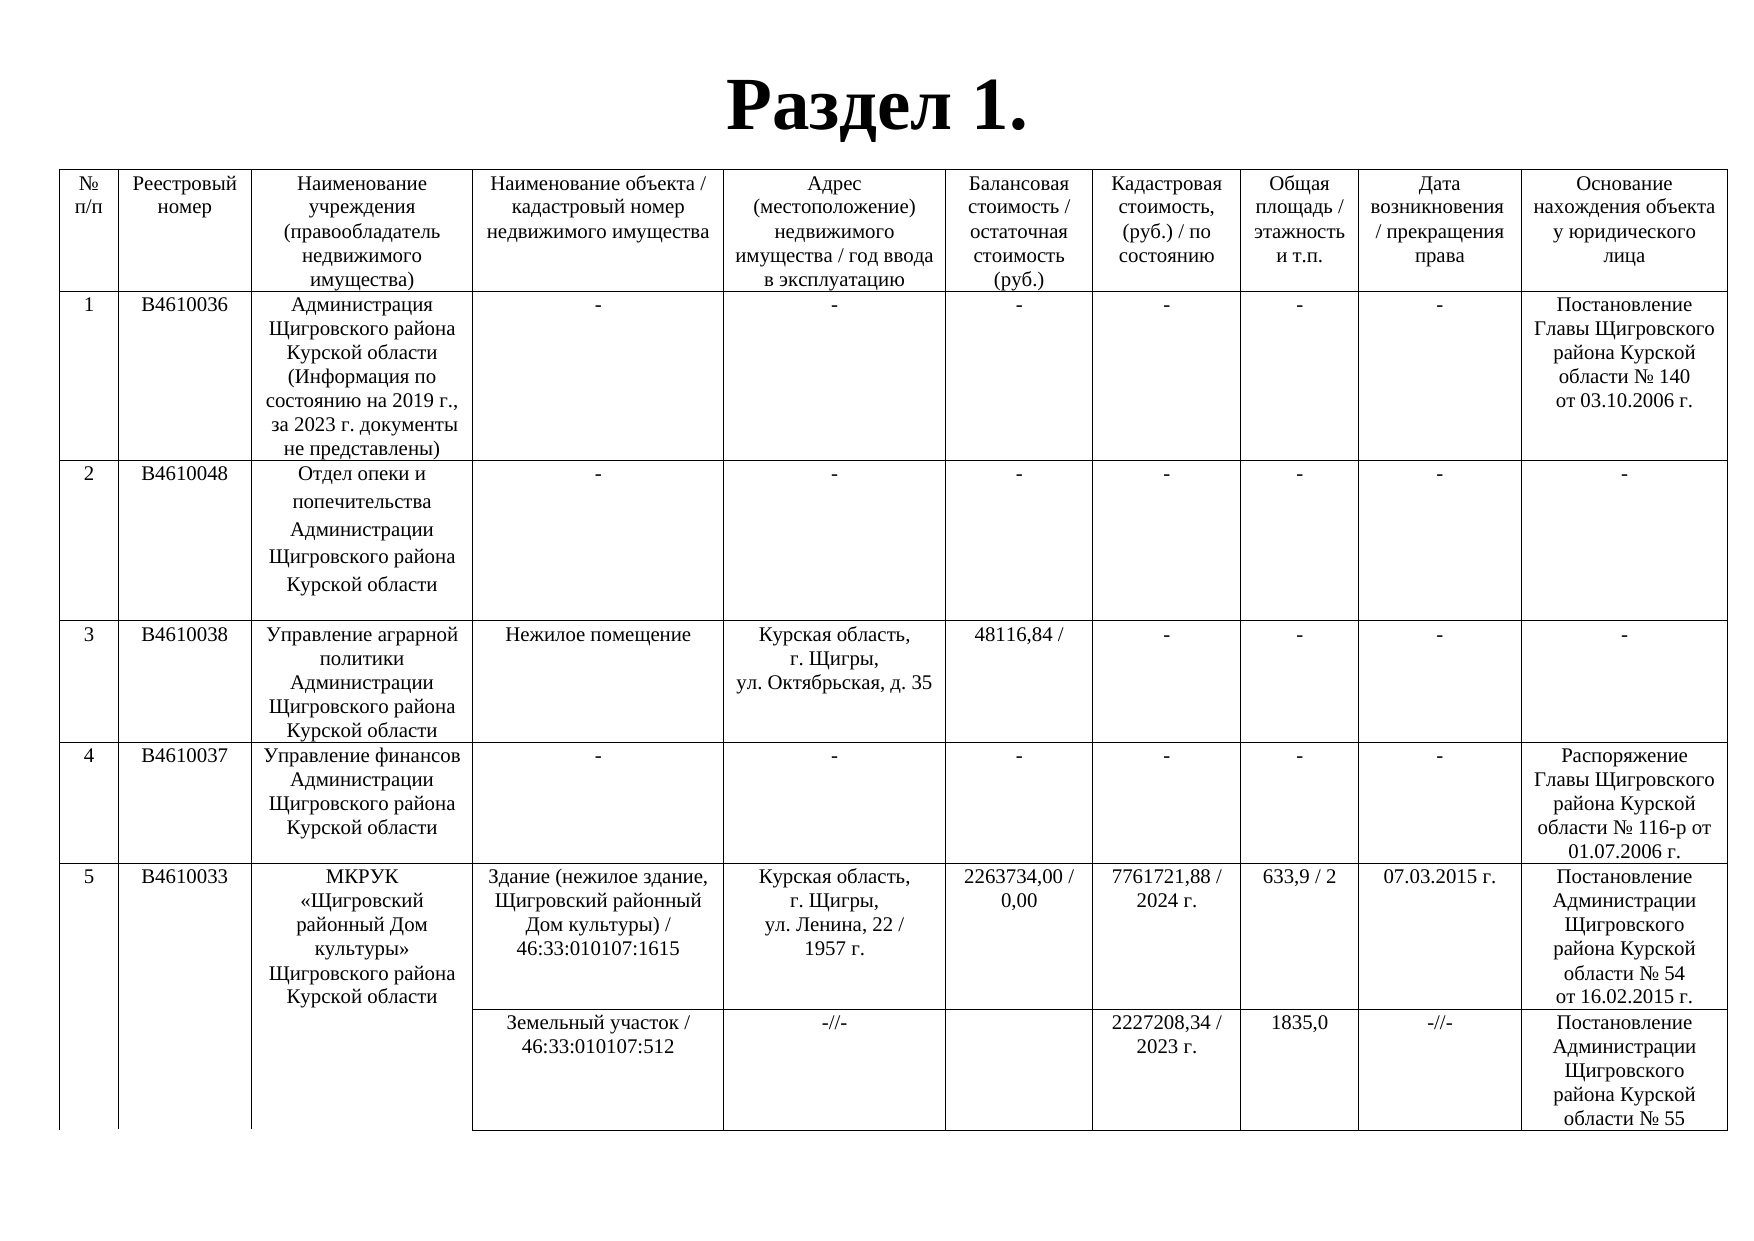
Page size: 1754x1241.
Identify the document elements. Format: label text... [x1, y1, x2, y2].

table_cell - [1093, 292, 1240, 460]
table_cell 2 [60, 461, 118, 620]
table_cell Нежилое помещение [473, 621, 723, 742]
table_cell Управление финансов Администрации Щигровского района Курской области [252, 743, 472, 863]
table_cell Курская область, г. Щигры, ул. Октябрьская, д. 35 [724, 621, 945, 742]
table_cell Курская область, г. Щигры, ул. Ленина, 22 / 1957 г. [724, 864, 945, 1008]
table_header Балансовая стоимость / остаточная стоимость (руб.) [946, 170, 1092, 291]
table_cell - [724, 461, 945, 620]
table_cell -//- [1359, 1010, 1521, 1130]
table_cell 4 [60, 743, 118, 863]
table_cell МКРУК «Щигровский районный Дом культуры» Щигровского района Курской области [251, 864, 472, 1130]
table_cell - [1359, 743, 1521, 863]
table_cell - [1093, 461, 1240, 620]
table_cell - [1522, 621, 1727, 742]
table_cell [1093, 1010, 1240, 1130]
table_cell [946, 1010, 1092, 1130]
table_cell - [1359, 621, 1521, 742]
table_cell - [1241, 461, 1358, 620]
table_cell 48116,84 / [946, 621, 1092, 742]
table_cell 07.03.2015 г. [1359, 864, 1521, 1008]
table_cell - [1359, 292, 1521, 460]
table_header Реестровый номер [119, 170, 251, 291]
table_cell Распоряжение Главы Щигровского района Курской области № 116-р от 01.07.2006 г. [1522, 743, 1727, 863]
table_cell - [946, 292, 1092, 460]
table_cell 2263734,00 / 0,00 [946, 864, 1092, 1008]
table_header Кадастровая стоимость, (руб.) / по состоянию [1093, 170, 1240, 291]
table_cell 3 [60, 621, 118, 742]
table_cell Администрация Щигровского района Курской области (Информация по состоянию на 2019 г., за 2023 г. документы не представлены) [252, 292, 472, 460]
table_cell 633,9 / 2 [1241, 864, 1358, 1008]
table_header Общая площадь / этажность и т.п. [1241, 170, 1358, 291]
table_cell 1 [60, 292, 118, 460]
table_cell 5 [60, 864, 118, 1130]
table_header № п/п [60, 170, 118, 291]
table_cell Управление аграрной политики Администрации Щигровского района Курской области [252, 621, 472, 742]
table_cell - [1093, 621, 1240, 742]
table_header Наименование объекта / кадастровый номер недвижимого имущества [473, 170, 723, 291]
table_cell В4610037 [119, 743, 251, 863]
table_cell В4610036 [119, 292, 251, 460]
table_cell - [724, 743, 945, 863]
table_cell - [946, 461, 1092, 620]
table_cell Постановление Главы Щигровского района Курской области № 140 от 03.10.2006 г. [1522, 292, 1727, 460]
table_cell Отдел опеки и попечительства Администрации Щигровского района Курской области [252, 461, 472, 620]
table_header Основание нахождения объекта у юридического лица [1522, 170, 1727, 291]
table_cell - [1359, 461, 1521, 620]
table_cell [473, 1010, 723, 1130]
table_cell - [473, 743, 723, 863]
table_cell 7761721,88 / 2024 г. [1093, 864, 1240, 1008]
table_cell - [473, 292, 723, 460]
table_cell - [1241, 743, 1358, 863]
table_cell - [946, 743, 1092, 863]
text Раздел 1. [59, 59, 1695, 145]
table_cell Здание (нежилое здание, Щигровский районный Дом культуры) / 46:33:010107:1615 [473, 864, 723, 1008]
table_cell В4610033 [118, 864, 251, 1130]
table_cell - [1093, 743, 1240, 863]
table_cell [1522, 1010, 1727, 1130]
table_cell - [473, 461, 723, 620]
table_cell - [1241, 292, 1358, 460]
table_cell В4610048 [119, 461, 251, 620]
table_cell -//- [724, 1010, 945, 1130]
table_cell В4610038 [119, 621, 251, 742]
table_header Дата возникновения / прекращения права [1359, 170, 1521, 291]
table_header Адрес (местоположение) недвижимого имущества / год ввода в эксплуатацию [724, 170, 945, 291]
table_cell - [1522, 461, 1727, 620]
table_cell - [1241, 621, 1358, 742]
table_header Наименование учреждения (правообладатель недвижимого имущества) [252, 170, 472, 291]
table_cell 1835,0 [1241, 1010, 1358, 1130]
table_cell - [724, 292, 945, 460]
table_cell Постановление Администрации Щигровского района Курской области № 54 от 16.02.2015 г. [1522, 864, 1727, 1008]
